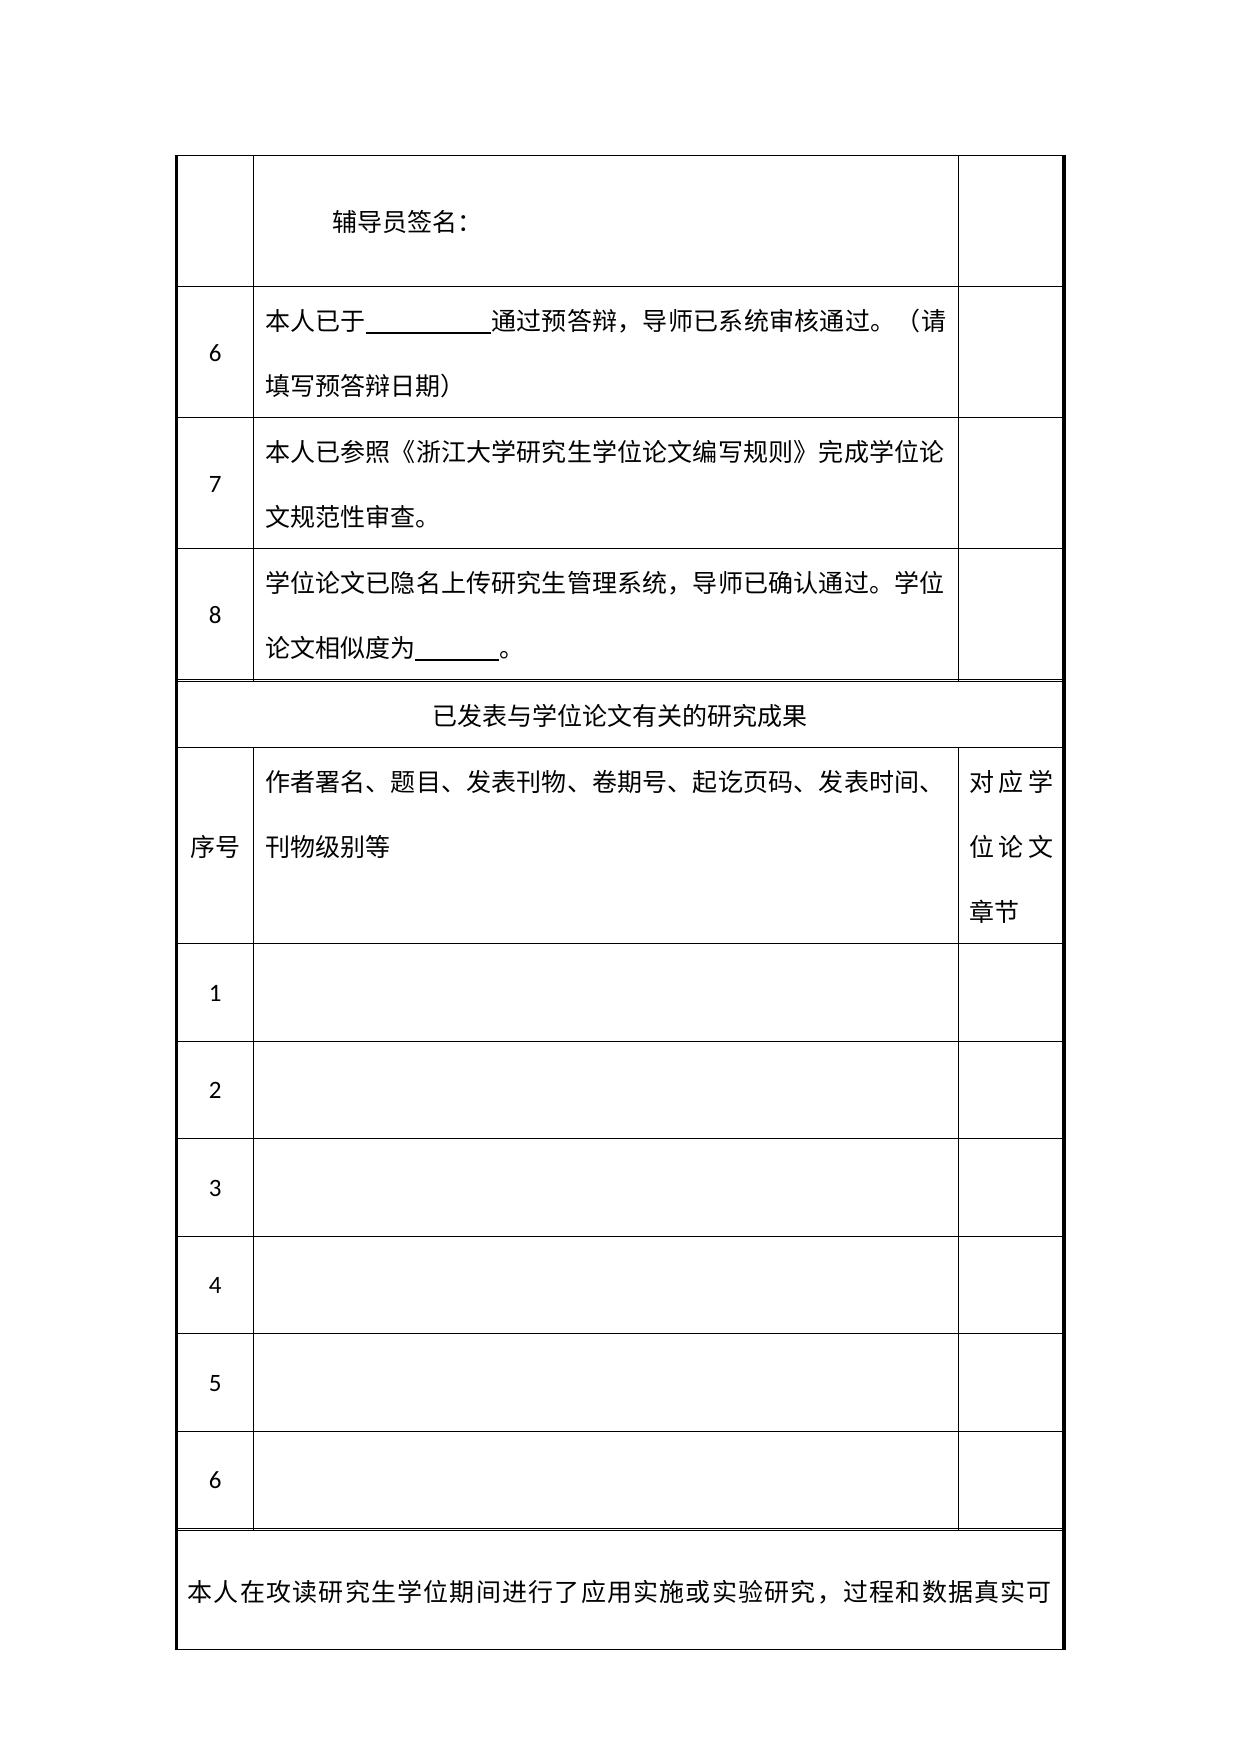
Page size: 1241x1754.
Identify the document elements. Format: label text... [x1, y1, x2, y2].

table_cell [959, 1432, 1062, 1528]
table_cell 5 [178, 1334, 253, 1431]
table_cell 1 [178, 944, 253, 1041]
table_cell 3 [178, 1139, 253, 1236]
table_cell 本人已于 通过预答辩，导师已系统审核通过。（请填写预答辩日期） [254, 287, 958, 417]
table_cell 7 [178, 418, 253, 548]
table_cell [254, 156, 958, 286]
table_cell [254, 1042, 958, 1138]
table_cell [254, 1237, 958, 1333]
table_cell 2 [178, 1042, 253, 1138]
table_cell 4 [178, 1237, 253, 1333]
table_cell [254, 1139, 958, 1236]
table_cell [178, 1531, 1062, 1649]
table_cell 对应学位论文章节 [959, 748, 1062, 943]
table_cell [959, 1042, 1062, 1138]
table_cell [959, 287, 1062, 417]
table_cell [959, 1139, 1062, 1236]
table_cell [959, 549, 1062, 679]
table_cell [959, 1334, 1062, 1431]
table_cell [959, 944, 1062, 1041]
table_cell 6 [178, 1432, 253, 1528]
table_cell [959, 1237, 1062, 1333]
table_cell 已发表与学位论文有关的研究成果 [178, 682, 1062, 747]
table_cell [254, 1334, 958, 1431]
table_cell 6 [178, 287, 253, 417]
table_cell 序号 [178, 748, 253, 943]
table_cell 8 [178, 549, 253, 679]
table_cell [959, 156, 1062, 286]
table_cell 本人已参照《浙江大学研究生学位论文编写规则》完成学位论文规范性审查。 [254, 418, 958, 548]
table_cell 作者署名、题目、发表刊物、卷期号、起讫页码、发表时间、刊物级别等 [254, 748, 958, 943]
table_cell [254, 944, 958, 1041]
table_cell 学位论文已隐名上传研究生管理系统，导师已确认通过。学位论文相似度为 。 [254, 549, 958, 679]
table_cell [254, 1432, 958, 1528]
table_cell [959, 418, 1062, 548]
